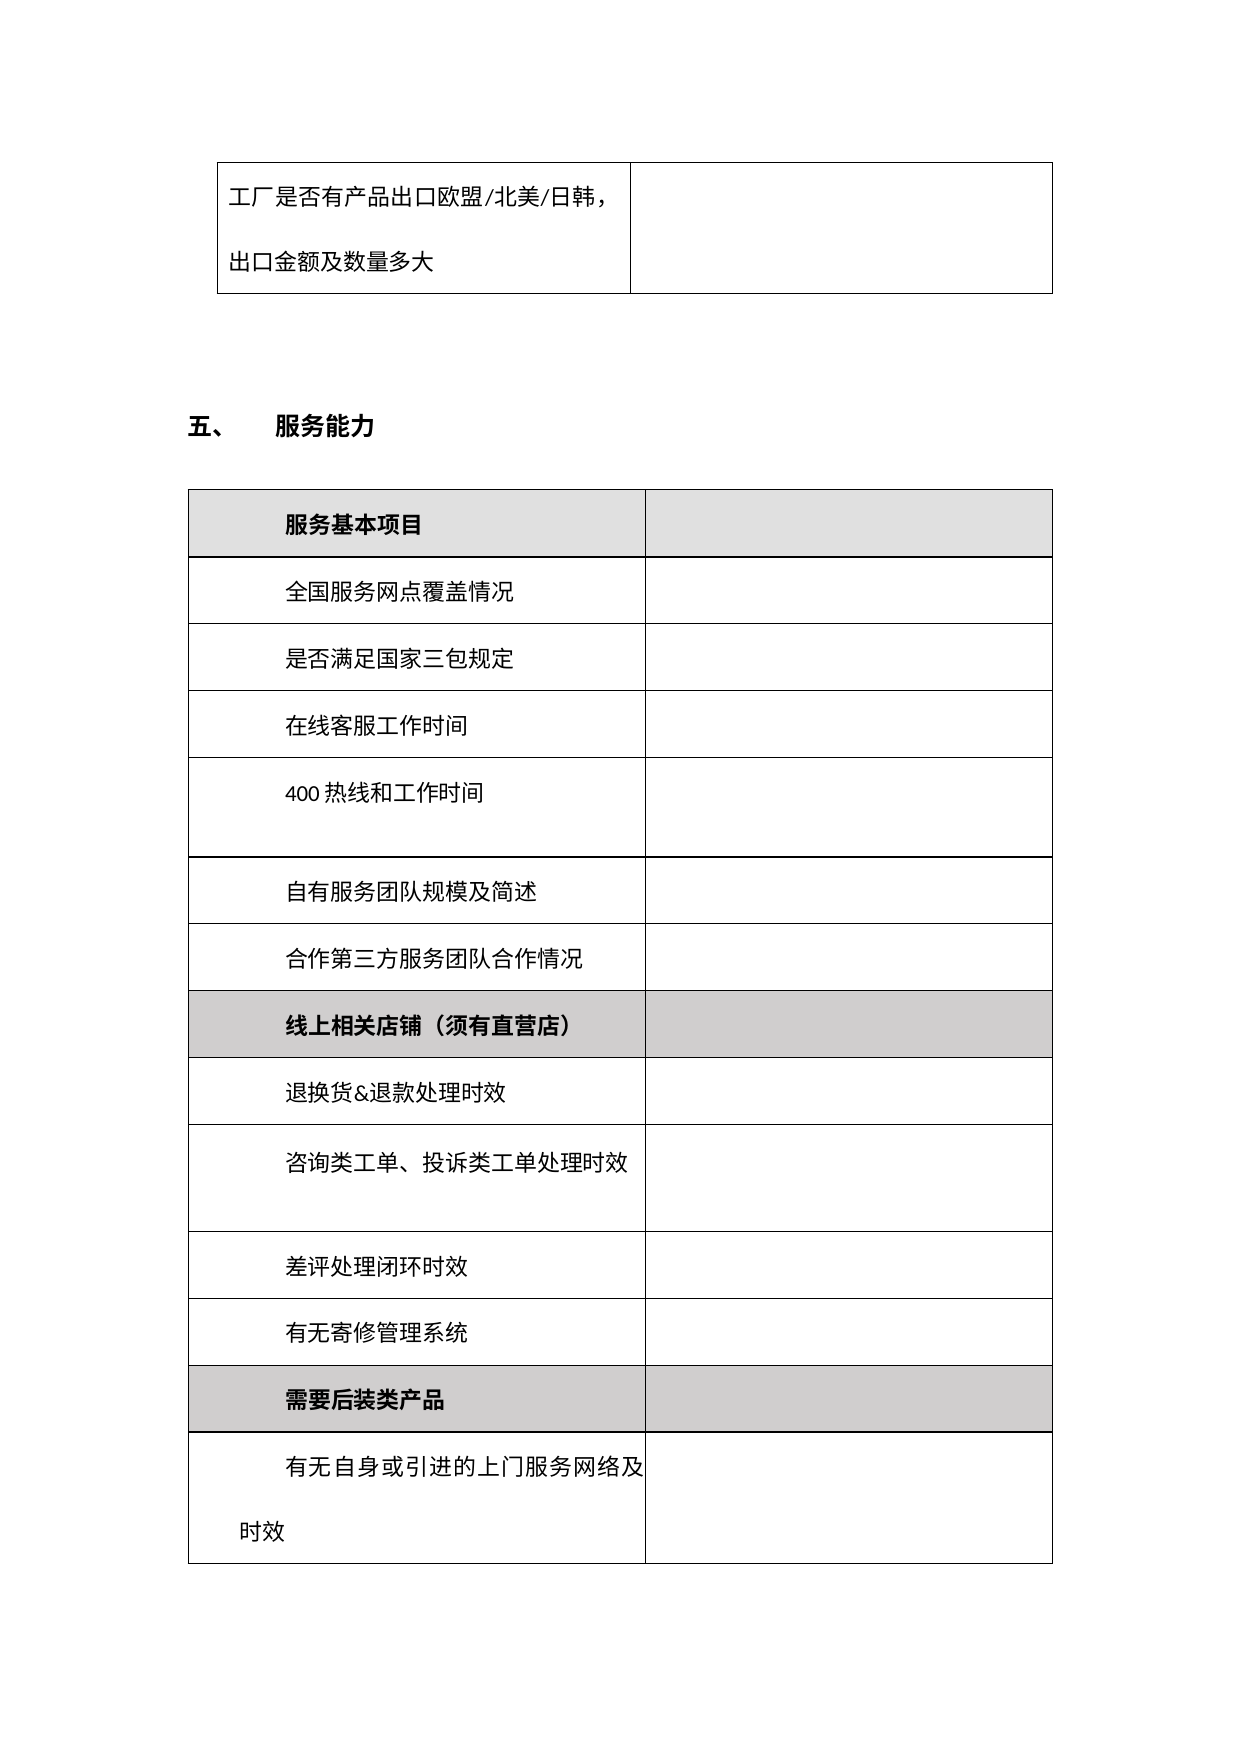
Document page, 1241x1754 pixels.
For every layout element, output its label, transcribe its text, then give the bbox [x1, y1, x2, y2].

table_cell [646, 1125, 1052, 1231]
table_cell 需要后装类产品 [189, 1366, 645, 1431]
table_cell 线上相关店铺（须有直营店） [189, 991, 645, 1057]
table_cell [646, 991, 1052, 1057]
table_cell 全国服务网点覆盖情况 [189, 558, 645, 623]
table_cell [646, 691, 1052, 757]
table_cell 工厂是否有产品出口欧盟/北美/日韩，出口金额及数量多大 [218, 163, 630, 293]
table_cell 在线客服工作时间 [189, 691, 645, 757]
table_header 服务基本项目 [189, 490, 645, 556]
table_cell [646, 1366, 1052, 1431]
table_header [646, 490, 1052, 556]
table_cell [646, 1299, 1052, 1364]
table_cell [646, 924, 1052, 990]
table_cell 400热线和工作时间 [189, 758, 645, 856]
table_cell 有无自身或引进的上门服务网络及时效 [189, 1433, 645, 1563]
table_cell 自有服务团队规模及简述 [189, 858, 645, 923]
table_cell [646, 558, 1052, 623]
table_cell [646, 858, 1052, 923]
table_cell 退换货&退款处理时效 [189, 1058, 645, 1124]
table_cell 合作第三方服务团队合作情况 [189, 924, 645, 990]
table_cell 有无寄修管理系统 [189, 1299, 645, 1364]
table_cell 是否满足国家三包规定 [189, 624, 645, 690]
table_cell [646, 624, 1052, 690]
table_cell [646, 1433, 1052, 1563]
table_cell 差评处理闭环时效 [189, 1232, 645, 1298]
table_cell [646, 1058, 1052, 1124]
table_cell [646, 1232, 1052, 1298]
table_cell [631, 163, 1052, 293]
list 服务能力 [187, 392, 1053, 457]
table_cell [646, 758, 1052, 856]
table_cell 咨询类工单、投诉类工单处理时效 [189, 1125, 645, 1231]
